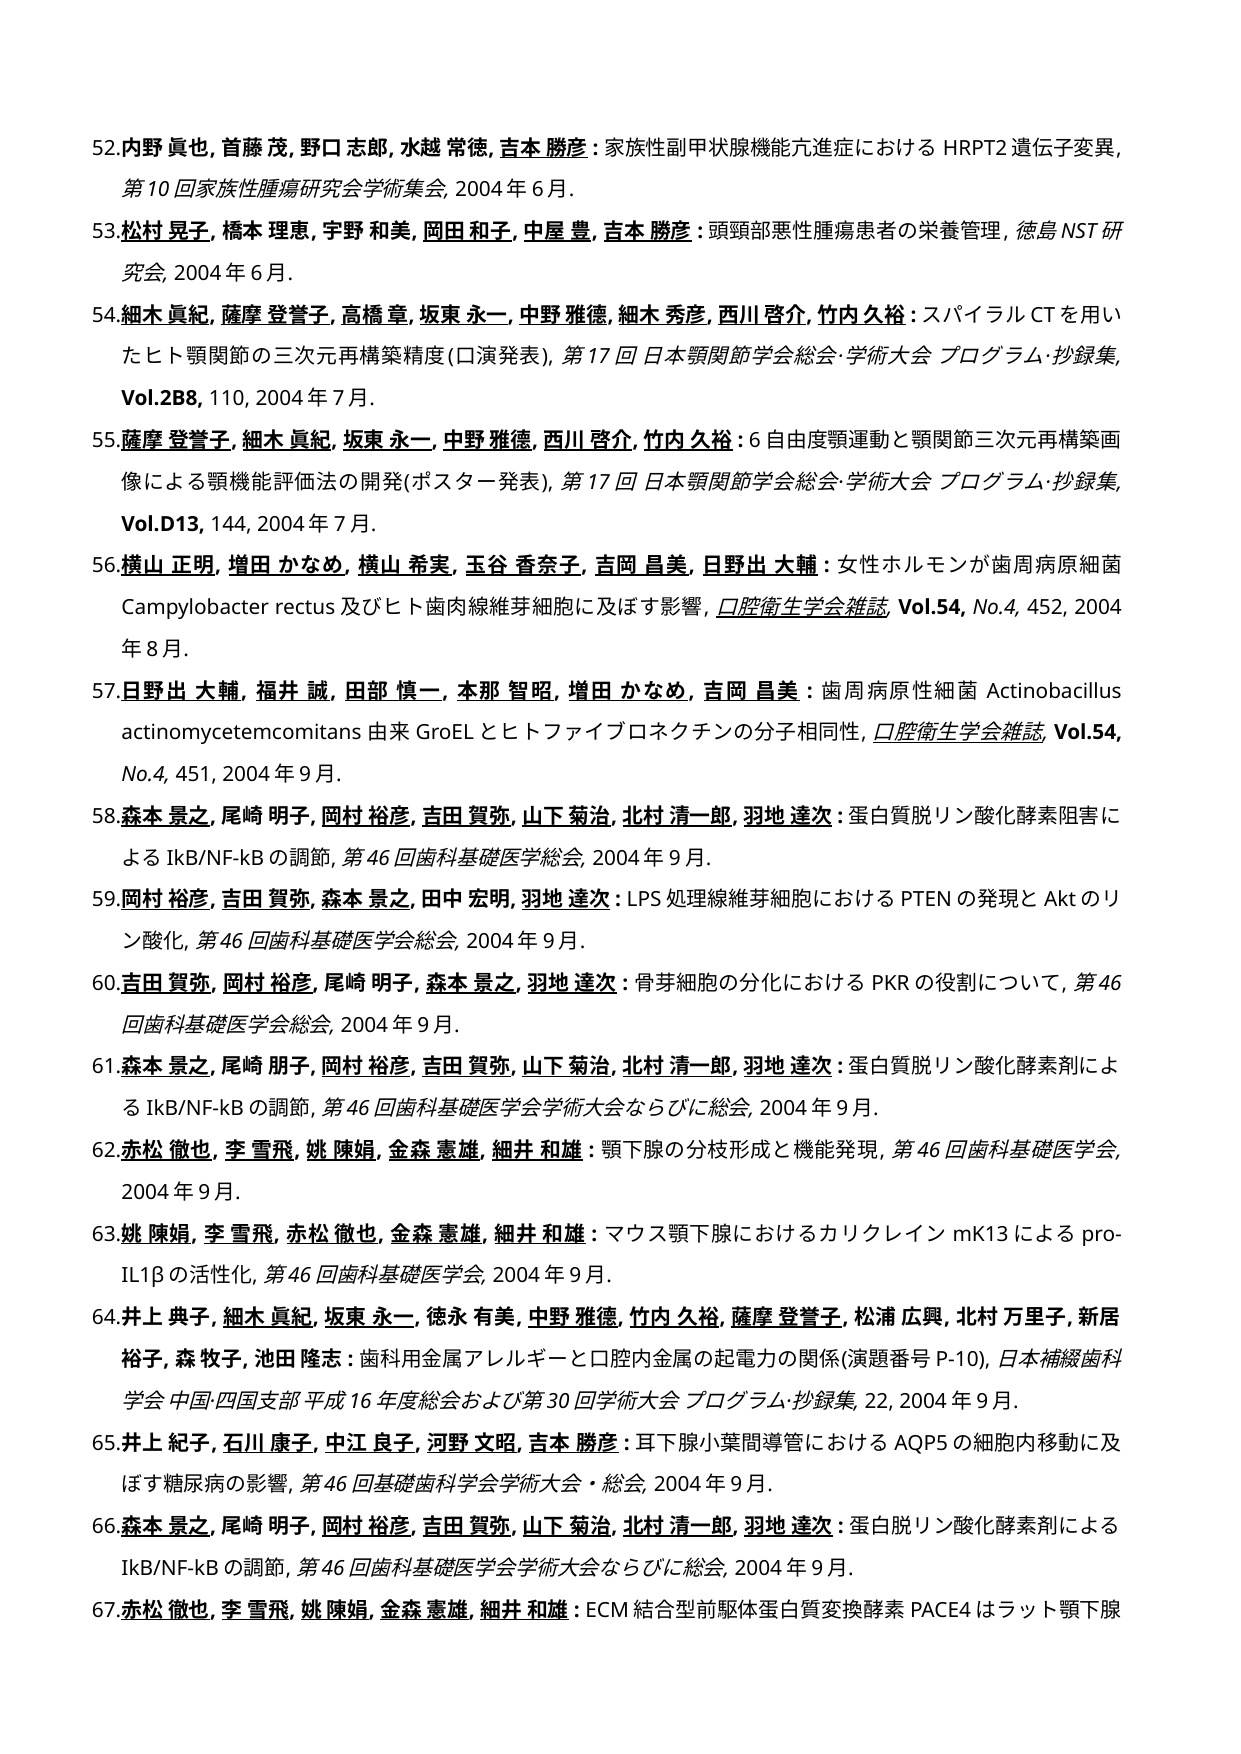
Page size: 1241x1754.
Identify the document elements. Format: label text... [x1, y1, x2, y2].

list 井上 紀子, 石川 康子, 中江 良子, 河野 文昭, 吉本 勝彦 : 耳下腺小葉間導管におけるAQP5の細胞内移動に及ぼす糖尿病の影響, 第46回基礎歯科学会学術大会・総会, 2004年9月. [92, 1420, 1122, 1503]
list 吉田 賀弥, 岡村 裕彦, 尾崎 明子, 森本 景之, 羽地 達次 : 骨芽細胞の分化におけるPKRの役割について, 第46回歯科基礎医学会総会, 2004年9月. [92, 961, 1122, 1044]
list 内野 眞也, 首藤 茂, 野口 志郎, 水越 常徳, 吉本 勝彦 : 家族性副甲状腺機能亢進症におけるHRPT2遺伝子変異, 第10回家族性腫瘍研究会学術集会, 2004年6月. [92, 125, 1122, 209]
list 日野出 大輔, 福井 誠, 田部 慎一, 本那 智昭, 増田 かなめ, 吉岡 昌美 : 歯周病原性細菌 Actinobacillus actinomycetemcomitans 由来 GroELとヒトファイブロネクチンの分子相同性, 口腔衛生学会雑誌, Vol.54, No.4, 451, 2004年9月. [92, 668, 1122, 793]
list 横山 正明, 増田 かなめ, 横山 希実, 玉谷 香奈子, 吉岡 昌美, 日野出 大輔 : 女性ホルモンが歯周病原細菌Campylobacter rectus及びヒト歯肉線維芽細胞に及ぼす影響, 口腔衛生学会雑誌, Vol.54, No.4, 452, 2004年8月. [92, 543, 1122, 668]
list 薩摩 登誉子, 細木 眞紀, 坂東 永一, 中野 雅德, 西川 啓介, 竹内 久裕 : 6自由度顎運動と顎関節三次元再構築画像による顎機能評価法の開発(ポスター発表), 第17回 日本顎関節学会総会·学術大会 プログラム·抄録集, Vol.D13, 144, 2004年7月. [92, 417, 1122, 543]
list 赤松 徹也, 李 雪飛, 姚 陳娟, 金森 憲雄, 細井 和雄 : 顎下腺の分枝形成と機能発現, 第46回歯科基礎医学会, 2004年9月. [92, 1128, 1122, 1211]
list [92, 1587, 1122, 1629]
list 岡村 裕彦, 吉田 賀弥, 森本 景之, 田中 宏明, 羽地 達次 : LPS処理線維芽細胞におけるPTENの発現とAktのリン酸化, 第46回歯科基礎医学会総会, 2004年9月. [92, 877, 1122, 961]
list 松村 晃子, 橋本 理恵, 宇野 和美, 岡田 和子, 中屋 豊, 吉本 勝彦 : 頭頸部悪性腫瘍患者の栄養管理, 徳島NST研究会, 2004年6月. [92, 209, 1122, 292]
list 森本 景之, 尾崎 朋子, 岡村 裕彦, 吉田 賀弥, 山下 菊治, 北村 清一郎, 羽地 達次 : 蛋白質脱リン酸化酵素剤によるIkB/NF-kBの調節, 第46回歯科基礎医学会学術大会ならびに総会, 2004年9月. [92, 1044, 1122, 1128]
list 井上 典子, 細木 眞紀, 坂東 永一, 徳永 有美, 中野 雅德, 竹内 久裕, 薩摩 登誉子, 松浦 広興, 北村 万里子, 新居 裕子, 森 牧子, 池田 隆志 : 歯科用金属アレルギーと口腔内金属の起電力の関係(演題番号P-10), 日本補綴歯科学会 中国·四国支部 平成16年度総会および第30回学術大会 プログラム·抄録集, 22, 2004年9月. [92, 1295, 1122, 1420]
list 森本 景之, 尾崎 明子, 岡村 裕彦, 吉田 賀弥, 山下 菊治, 北村 清一郎, 羽地 達次 : 蛋白質脱リン酸化酵素阻害によるIkB/NF-kBの調節, 第46回歯科基礎医学総会, 2004年9月. [92, 793, 1122, 877]
list 森本 景之, 尾崎 明子, 岡村 裕彦, 吉田 賀弥, 山下 菊治, 北村 清一郎, 羽地 達次 : 蛋白脱リン酸化酵素剤によるIkB/NF-kBの調節, 第46回歯科基礎医学会学術大会ならびに総会, 2004年9月. [92, 1503, 1122, 1587]
list 姚 陳娟, 李 雪飛, 赤松 徹也, 金森 憲雄, 細井 和雄 : マウス顎下腺におけるカリクレインmK13によるpro-IL1βの活性化, 第46回歯科基礎医学会, 2004年9月. [92, 1211, 1122, 1295]
list 細木 眞紀, 薩摩 登誉子, 高橋 章, 坂東 永一, 中野 雅德, 細木 秀彦, 西川 啓介, 竹内 久裕 : スパイラルCTを用いたヒト顎関節の三次元再構築精度(口演発表), 第17回 日本顎関節学会総会·学術大会 プログラム·抄録集, Vol.2B8, 110, 2004年7月. [92, 292, 1122, 417]
